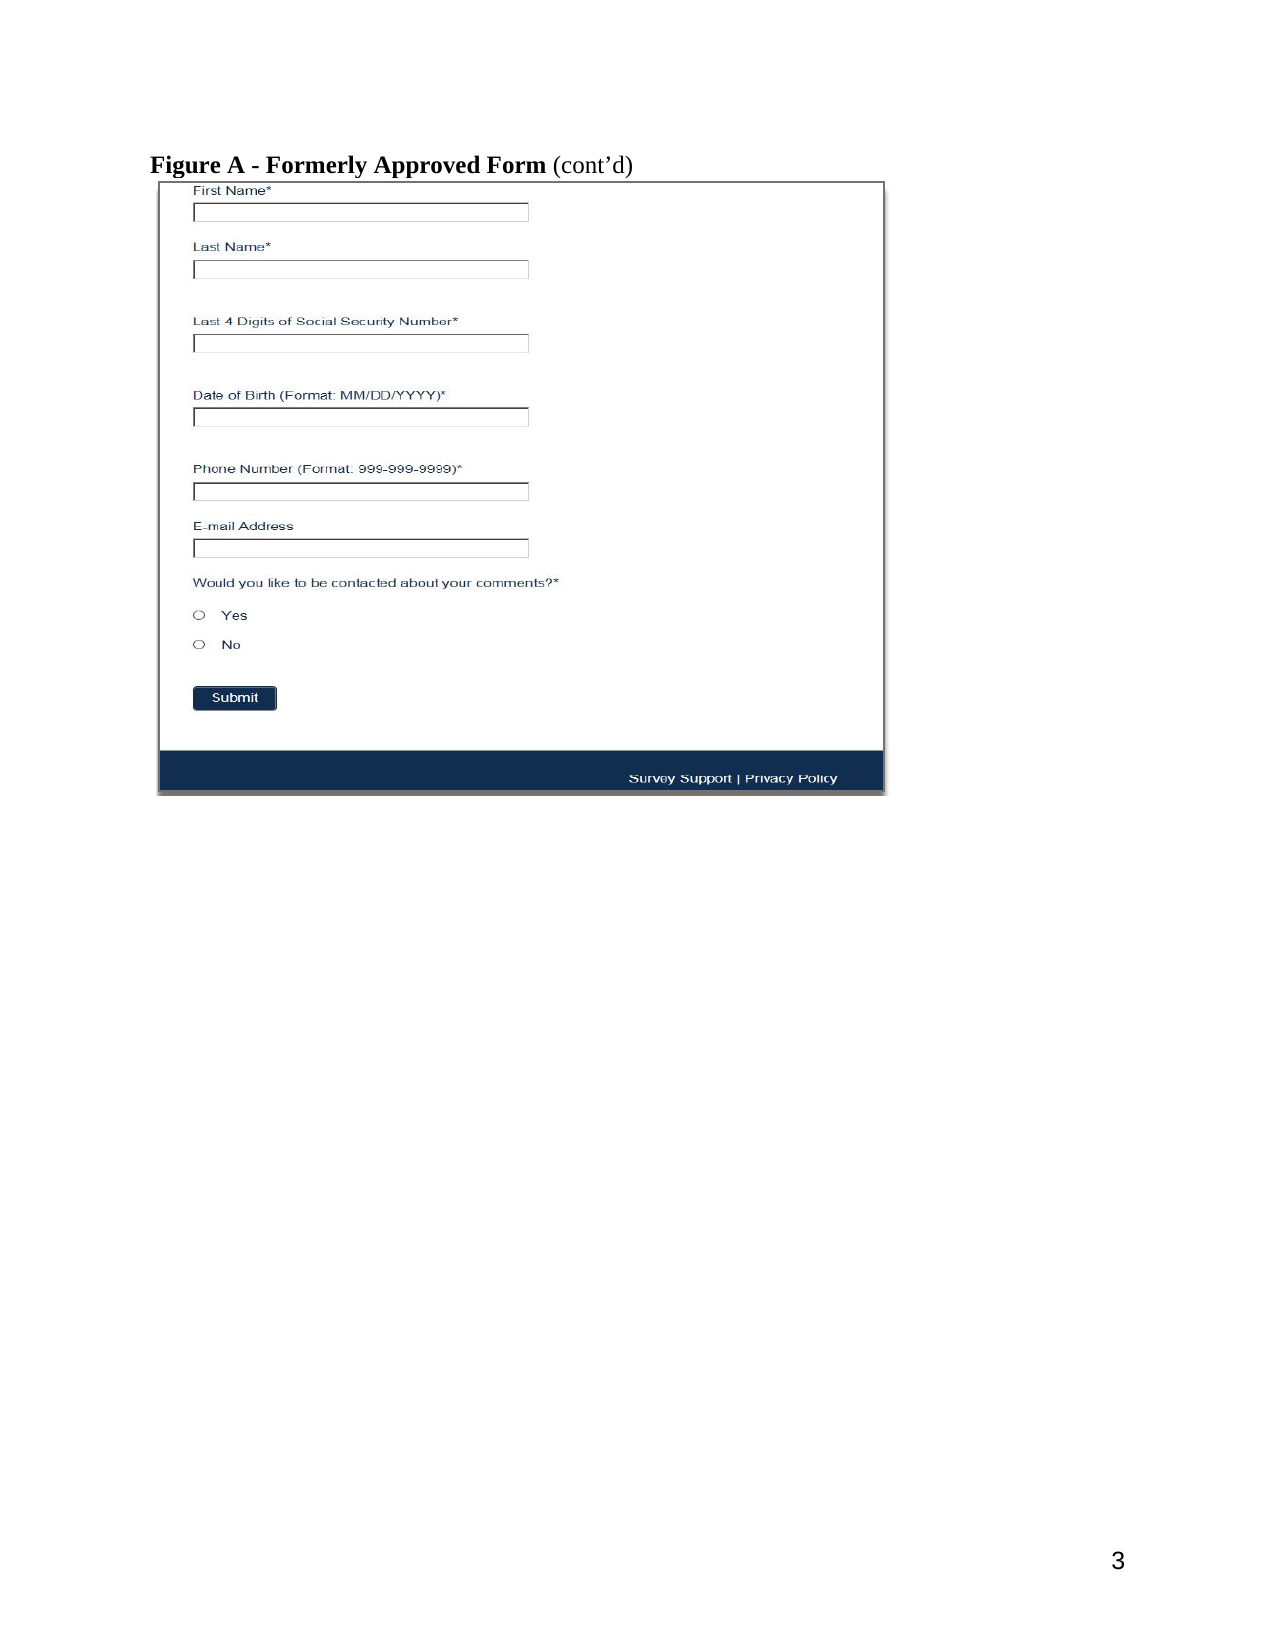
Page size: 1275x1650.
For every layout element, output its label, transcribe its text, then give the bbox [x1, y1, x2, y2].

picture [156, 178, 890, 796]
